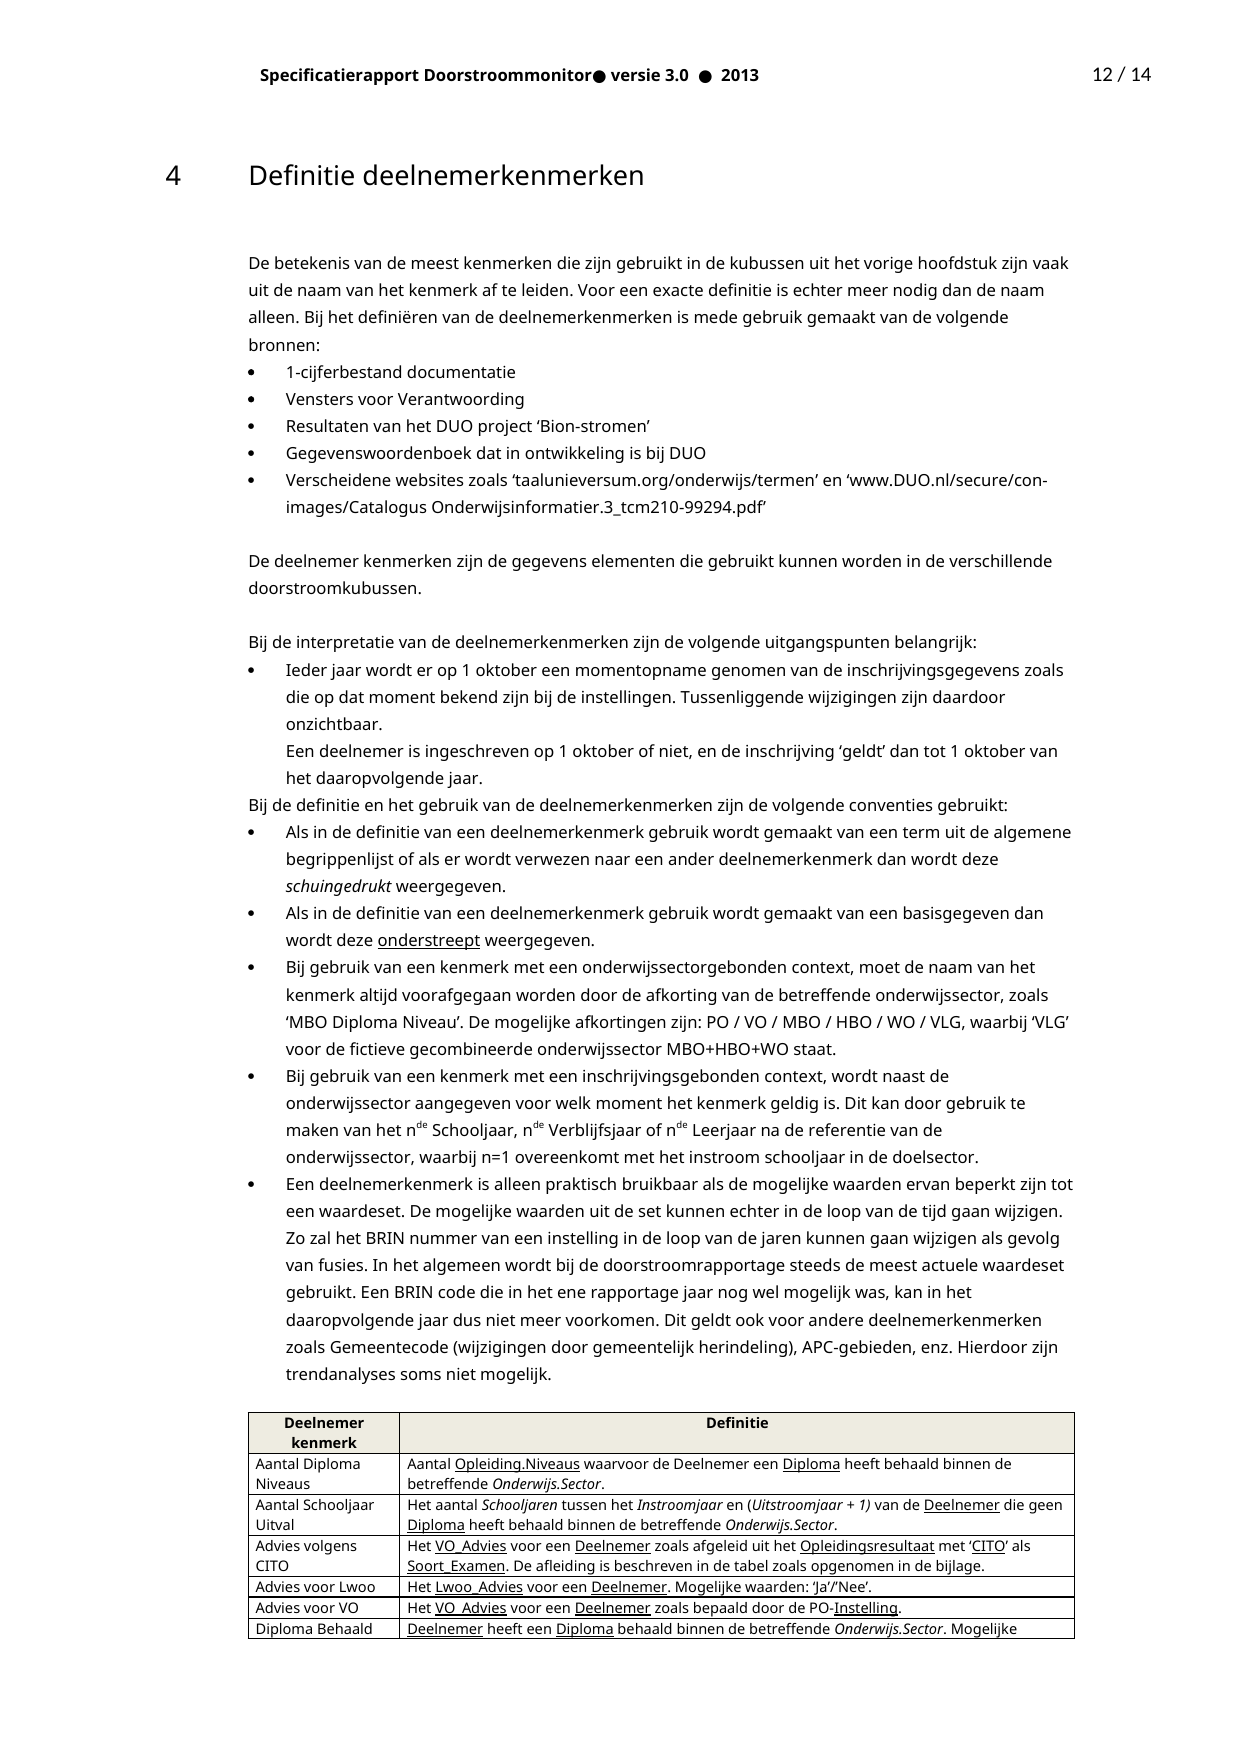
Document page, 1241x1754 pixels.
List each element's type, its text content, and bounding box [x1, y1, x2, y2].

list Ieder jaar wordt er op 1 oktober een momentopname genomen van de inschrijvingsgegevens zoals die op dat moment bekend zijn bij de instellingen. Tussenliggende wijzigingen zijn daardoor onzichtbaar. Een deelnemer is ingeschreven op 1 oktober of niet, en de inschrijving ‘geldt’ dan tot 1 oktober van het daaropvolgende jaar. [248, 654, 1075, 789]
table_cell Het VO_Advies voor een Deelnemer zoals afgeleid uit het Opleidingsresultaat met ‘CITO’ als Soort_Examen. De afleiding is beschreven in de tabel zoals opgenomen in de bijlage. [400, 1536, 1074, 1576]
table_cell Advies volgens CITO [249, 1536, 399, 1576]
table_cell Het VO_Advies voor een Deelnemer zoals bepaald door de PO-Instelling. [400, 1598, 1074, 1617]
list Verscheidene websites zoals ‘taalunieversum.org/onderwijs/termen’ en ‘www.DUO.nl/secure/con-images/Catalogus Onderwijsinformatier.3_tcm210-99294.pdf’ [248, 464, 1075, 518]
table_cell Aantal Opleiding.Niveaus waarvoor de Deelnemer een Diploma heeft behaald binnen de betreffende Onderwijs.Sector. [400, 1454, 1074, 1494]
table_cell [400, 1619, 1074, 1638]
text Bij de definitie en het gebruik van de deelnemerkenmerken zijn de volgende conventies gebruikt: [248, 789, 1075, 816]
list Als in de definitie van een deelnemerkenmerk gebruik wordt gemaakt van een term uit de algemene begrippenlijst of als er wordt verwezen naar een ander deelnemerkenmerk dan wordt deze schuingedrukt weergegeven. [248, 816, 1075, 898]
list Als in de definitie van een deelnemerkenmerk gebruik wordt gemaakt van een basisgegeven dan wordt deze onderstreept weergegeven. [248, 898, 1075, 952]
table_header Definitie [400, 1413, 1074, 1453]
table_cell Het Lwoo_Advies voor een Deelnemer. Mogelijke waarden: ‘Ja’/’Nee’. [400, 1577, 1074, 1596]
text De betekenis van de meest kenmerken die zijn gebruikt in de kubussen uit het vorige hoofdstuk zijn vaak uit de naam van het kenmerk af te leiden. Voor een exacte definitie is echter meer nodig dan de naam alleen. Bij het definiëren van de deelnemerkenmerken is mede gebruik gemaakt van de volgende bronnen: [248, 248, 1075, 356]
list 1-cijferbestand documentatie [248, 356, 1075, 383]
table_cell Advies voor Lwoo [249, 1577, 399, 1596]
list Gegevenswoordenboek dat in ontwikkeling is bij DUO [248, 437, 1075, 464]
table_cell Aantal Diploma Niveaus [249, 1454, 399, 1494]
text De deelnemer kenmerken zijn de gegevens elementen die gebruikt kunnen worden in de verschillende doorstroomkubussen. [248, 546, 1075, 600]
text Bij de interpretatie van de deelnemerkenmerken zijn de volgende uitgangspunten belangrijk: [248, 627, 1075, 654]
list Een deelnemerkenmerk is alleen praktisch bruikbaar als de mogelijke waarden ervan beperkt zijn tot een waardeset. De mogelijke waarden uit de set kunnen echter in de loop van de tijd gaan wijzigen. Zo zal het BRIN nummer van een instelling in de loop van de jaren kunnen gaan wijzigen als gevolg van fusies. In het algemeen wordt bij de doorstroomrapportage steeds de meest actuele waardeset gebruikt. Een BRIN code die in het ene rapportage jaar nog wel mogelijk was, kan in het daaropvolgende jaar dus niet meer voorkomen. Dit geldt ook voor andere deelnemerkenmerken zoals Gemeentecode (wijzigingen door gemeentelijk herindeling), APC-gebieden, enz. Hierdoor zijn trendanalyses soms niet mogelijk. [248, 1168, 1075, 1385]
table_cell Diploma Behaald [249, 1619, 399, 1638]
table_cell Het aantal Schooljaren tussen het Instroomjaar en (Uitstroomjaar + 1) van de Deelnemer die geen Diploma heeft behaald binnen de betreffende Onderwijs.Sector. [400, 1495, 1074, 1535]
list Resultaten van het DUO project ‘Bion-stromen’ [248, 410, 1075, 437]
table_cell Aantal Schooljaar Uitval [249, 1495, 399, 1535]
subtitle Definitie deelnemerkenmerken [165, 157, 1075, 193]
list Bij gebruik van een kenmerk met een inschrijvingsgebonden context, wordt naast de onderwijssector aangegeven voor welk moment het kenmerk geldig is. Dit kan door gebruik te maken van het nde Schooljaar, nde Verblijfsjaar of nde Leerjaar na de referentie van de onderwijssector, waarbij n=1 overeenkomt met het instroom schooljaar in de doelsector. [248, 1060, 1075, 1168]
table_cell Advies voor VO [249, 1598, 399, 1617]
table_header Deelnemer kenmerk [249, 1413, 399, 1453]
list Bij gebruik van een kenmerk met een onderwijssectorgebonden context, moet de naam van het kenmerk altijd voorafgegaan worden door de afkorting van de betreffende onderwijssector, zoals ‘MBO Diploma Niveau’. De mogelijke afkortingen zijn: PO / VO / MBO / HBO / WO / VLG, waarbij ‘VLG’ voor de fictieve gecombineerde onderwijssector MBO+HBO+WO staat. [248, 952, 1075, 1060]
list Vensters voor Verantwoording [248, 383, 1075, 410]
